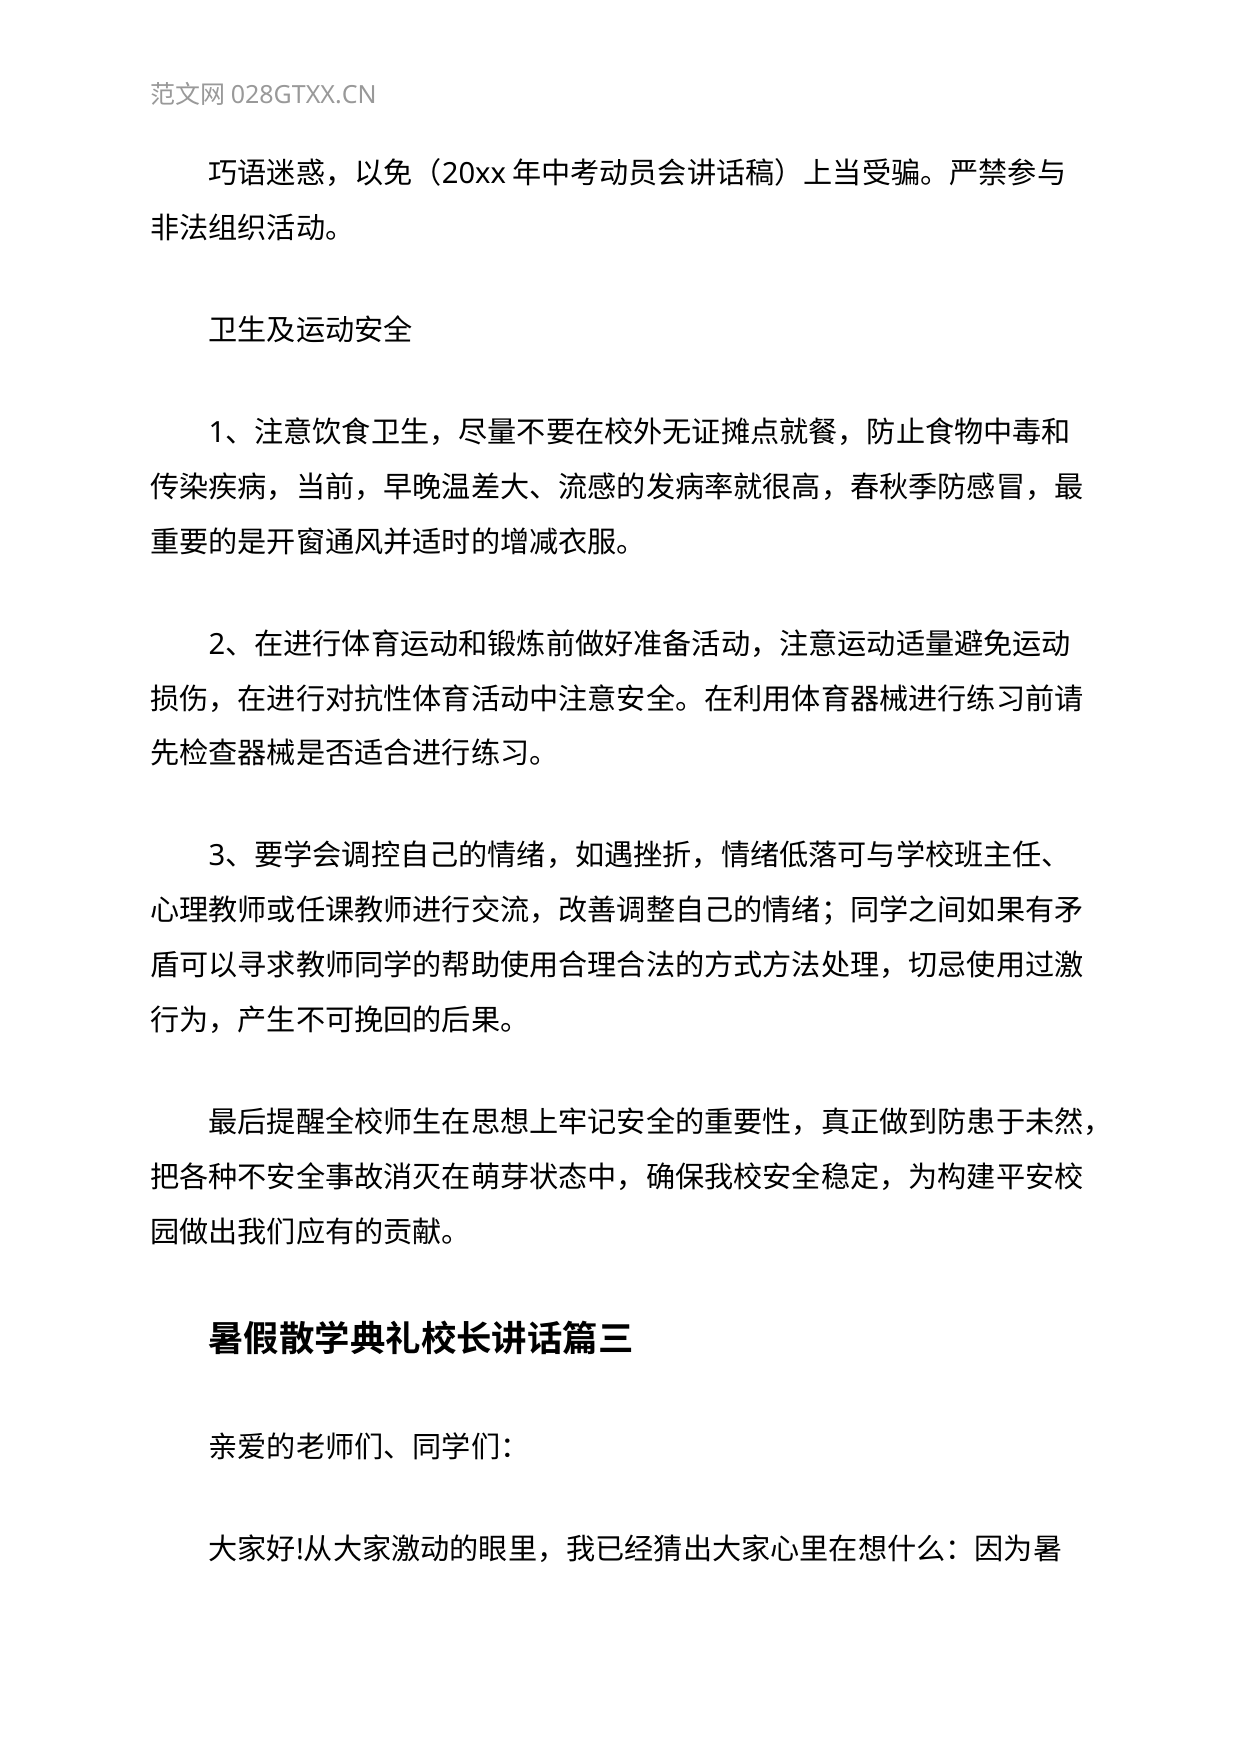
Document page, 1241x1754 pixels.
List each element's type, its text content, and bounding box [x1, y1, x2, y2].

text 卫生及运动安全 [150, 307, 1090, 349]
text 3、要学会调控自己的情绪，如遇挫折，情绪低落可与学校班主任、心理教师或任课教师进行交流，改善调整自己的情绪；同学之间如果有矛盾可以寻求教师同学的帮助使用合理合法的方式方法处理，切忌使用过激行为，产生不可挽回的后果。 [150, 832, 1090, 1039]
text 1、注意饮食卫生，尽量不要在校外无证摊点就餐，防止食物中毒和传染疾病，当前，早晚温差大、流感的发病率就很高，春秋季防感冒，最重要的是开窗通风并适时的增减衣服。 [150, 408, 1090, 561]
text 2、在进行体育运动和锻炼前做好准备活动，注意运动适量避免运动损伤，在进行对抗性体育活动中注意安全。在利用体育器械进行练习前请先检查器械是否适合进行练习。 [150, 620, 1090, 772]
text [150, 1525, 1090, 1568]
text 暑假散学典礼校长讲话篇三 [150, 1310, 1090, 1361]
text 最后提醒全校师生在思想上牢记安全的重要性，真正做到防患于未然，把各种不安全事故消灭在萌芽状态中，确保我校安全稳定，为构建平安校园做出我们应有的贡献。 [150, 1098, 1090, 1251]
text 亲爱的老师们、同学们： [150, 1423, 1090, 1466]
text 巧语迷惑，以免（20xx年中考动员会讲话稿）上当受骗。严禁参与非法组织活动。 [150, 150, 1090, 247]
